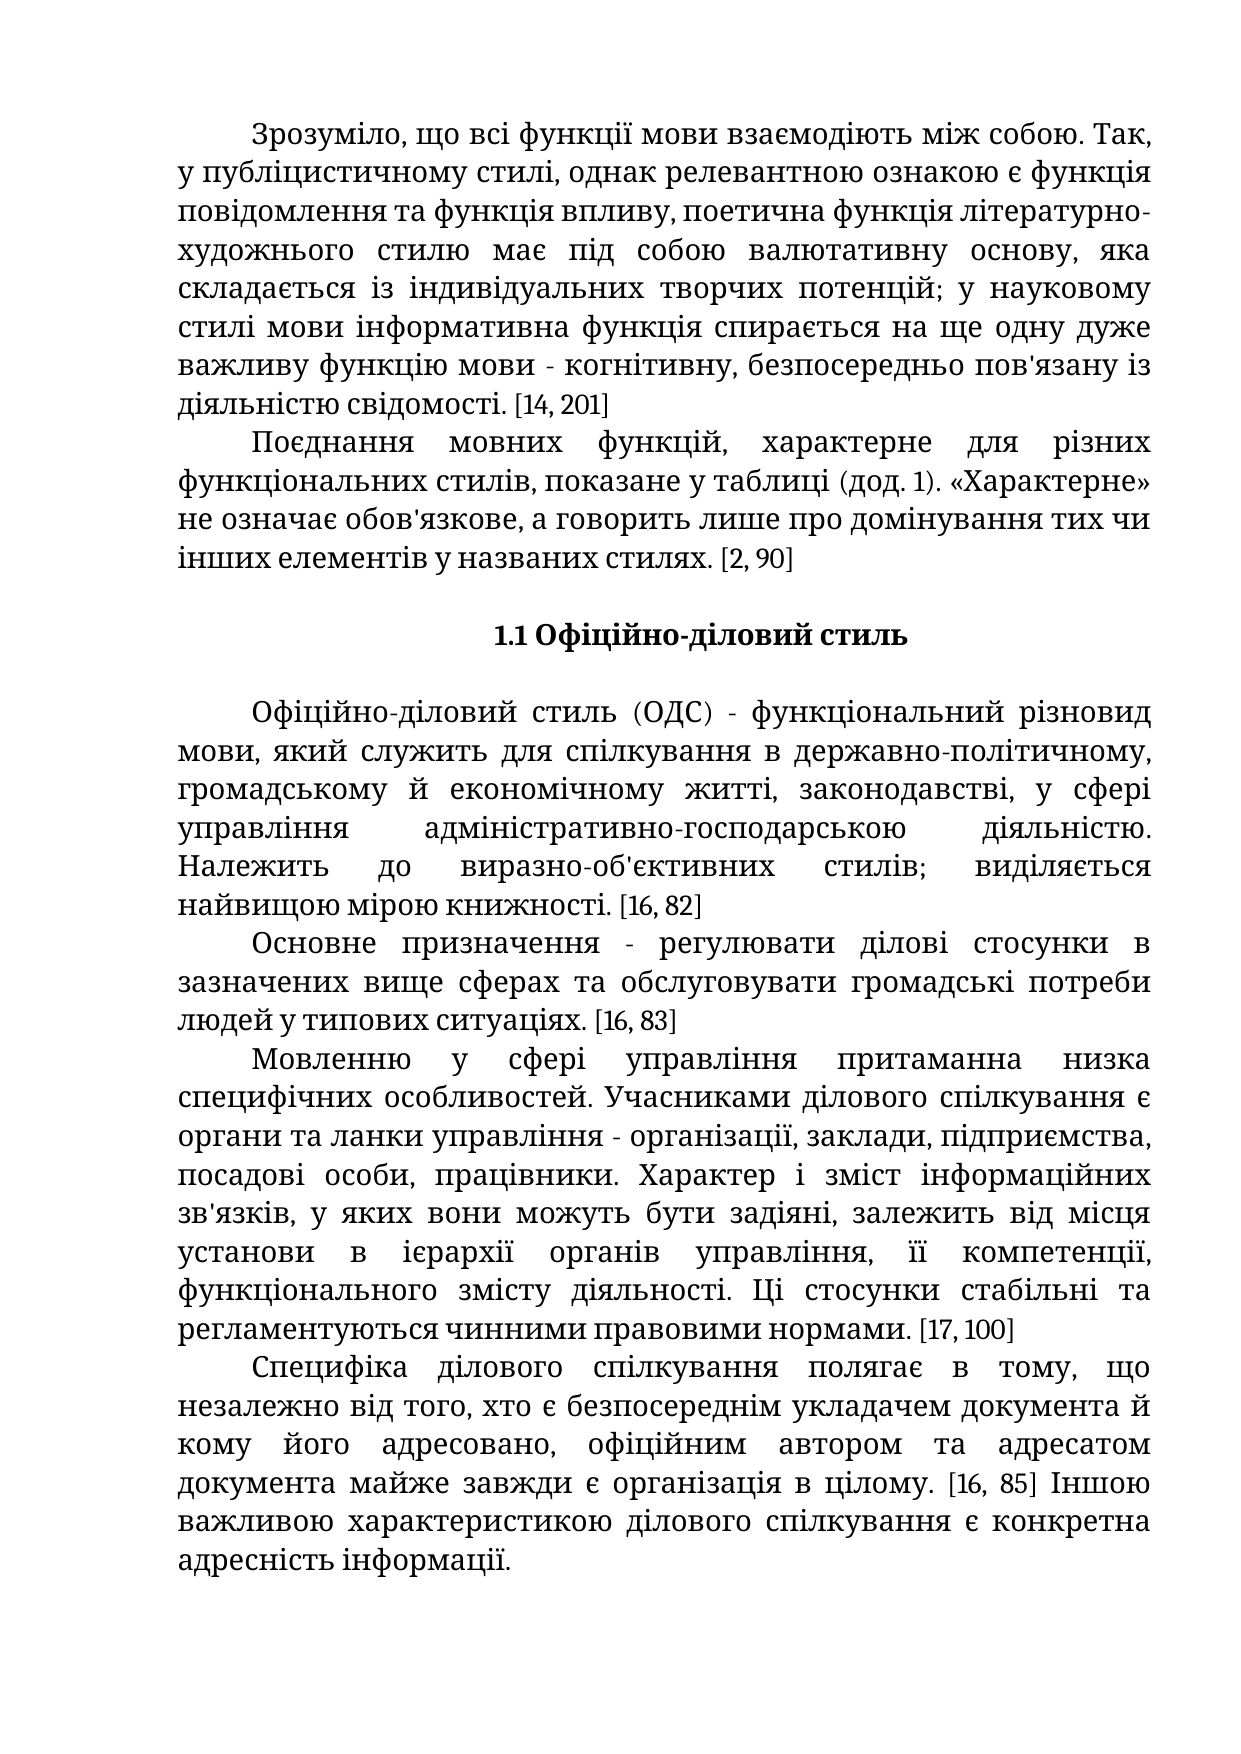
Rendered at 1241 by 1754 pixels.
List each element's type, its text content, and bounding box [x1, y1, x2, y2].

text Специфіка ділового спілкування полягає в тому, що незалежно від того, хто є безпосереднім укладачем документа й кому його адресовано, офіційним автором та адресатом документа майже завжди є організація в цілому. [16, 85] Іншою важливою характеристикою ділового спілкування є конкретна адресність інформації. [177, 1351, 1152, 1578]
text Основне призначення - регулювати ділові стосунки в зазначених вище сферах та обслуговувати громадські потреби людей у типових ситуаціях. [16, 83] [177, 927, 1152, 1038]
text 1.1 Офіційно-діловий стиль [177, 619, 1152, 653]
text Поєднання мовних функцій, характерне для різних функціональних стилів, показане у таблиці (дод. 1). «Характерне» не означає обов'язкове, а говорить лише про домінування тих чи інших елементів у названих стилях. [2, 90] [177, 426, 1152, 576]
text Зрозуміло, що всі функції мови взаємодіють між собою. Так, у публіцистичному стилі, однак релевантною ознакою є функція повідомлення та функція впливу, поетична функція літературно-художнього стилю має під собою валютативну основу, яка складається із індивідуальних творчих потенцій; у науковому стилі мови інформативна функція спирається на ще одну дуже важливу функцію мови - когнітивну, безпосередньо пов'язану із діяльністю свідомості. [14, 201] [177, 118, 1152, 421]
text Офіційно-діловий стиль (ОДС) - функціональний різновид мови, який служить для спілкування в державно-політичному, громадському й економічному житті, законодавстві, у сфері управління адміністративно-господарською діяльністю. Належить до виразно-об'єктивних стилів; виділяється найвищою мірою книжності. [16, 82] [177, 696, 1152, 922]
text Мовленню у сфері управління притаманна низка специфічних особливостей. Учасниками ділового спілкування є органи та ланки управління - організації, заклади, підприємства, посадові особи, працівники. Характер і зміст інформаційних зв'язків, у яких вони можуть бути задіяні, залежить від місця установи в ієрархії органів управління, її компетенції, функціонального змісту діяльності. Ці стосунки стабільні та регламентуються чинними правовими нормами. [17, 100] [177, 1043, 1152, 1346]
